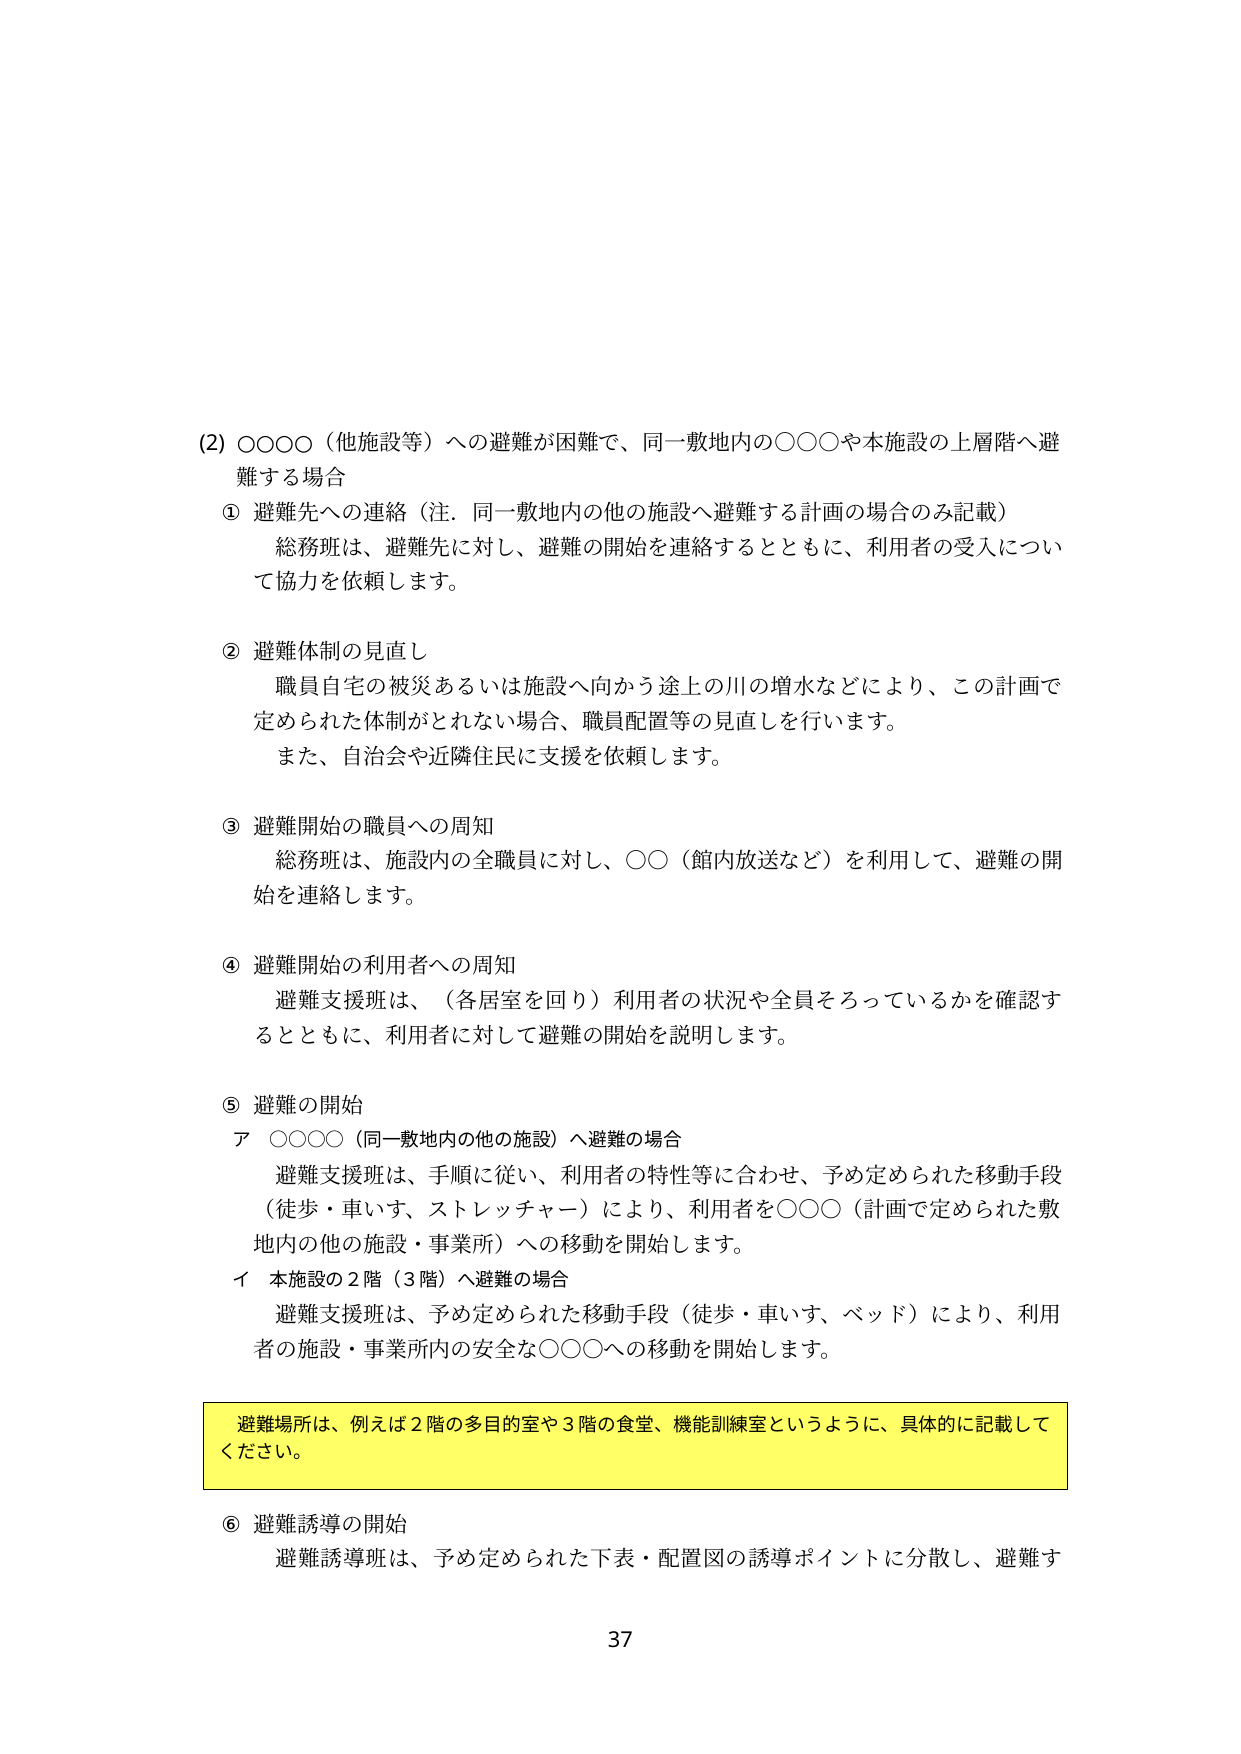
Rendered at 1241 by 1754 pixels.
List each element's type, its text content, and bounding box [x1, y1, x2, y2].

list ○○○○（他施設等）への避難が困難で、同一敷地内の○○○や本施設の上層階へ避難する場合 [199, 423, 1063, 493]
text 避難支援班は、（各居室を回り）利用者の状況や全員そろっているかを確認するとともに、利用者に対して避難の開始を説明します。 [254, 982, 1063, 1051]
text 総務班は、施設内の全職員に対し、○○（館内放送など）を利用して、避難の開始を連絡します。 [254, 842, 1063, 912]
list 避難誘導の開始 [221, 1505, 1063, 1540]
text また、自治会や近隣住民に支援を依頼します。 [254, 737, 1063, 772]
text 総務班は、避難先に対し、避難の開始を連絡するとともに、利用者の受入について協力を依頼します。 [254, 528, 1063, 598]
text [254, 1540, 1063, 1575]
text 避難支援班は、手順に従い、利用者の特性等に合わせ、予め定められた移動手段（徒歩・車いす、ストレッチャー）により、利用者を○○○（計画で定められた敷地内の他の施設・事業所）への移動を開始します。 [254, 1156, 1063, 1261]
list 避難の開始 [221, 1086, 1063, 1121]
list 避難体制の見直し [221, 633, 1063, 668]
text イ 本施設の２階（３階）へ避難の場合 [232, 1261, 1063, 1296]
list 避難開始の職員への周知 [221, 807, 1063, 842]
list 避難先への連絡（注．同一敷地内の他の施設へ避難する計画の場合のみ記載） [221, 493, 1063, 528]
text 職員自宅の被災あるいは施設へ向かう途上の川の増水などにより、この計画で定められた体制がとれない場合、職員配置等の見直しを行います。 [254, 668, 1063, 737]
text 避難支援班は、予め定められた移動手段（徒歩・車いす、ベッド）により、利用者の施設・事業所内の安全な○○○への移動を開始します。 [254, 1296, 1063, 1366]
text ア ○○○○（同一敷地内の他の施設）へ避難の場合 [232, 1121, 1063, 1156]
list 避難開始の利用者への周知 [221, 947, 1063, 982]
